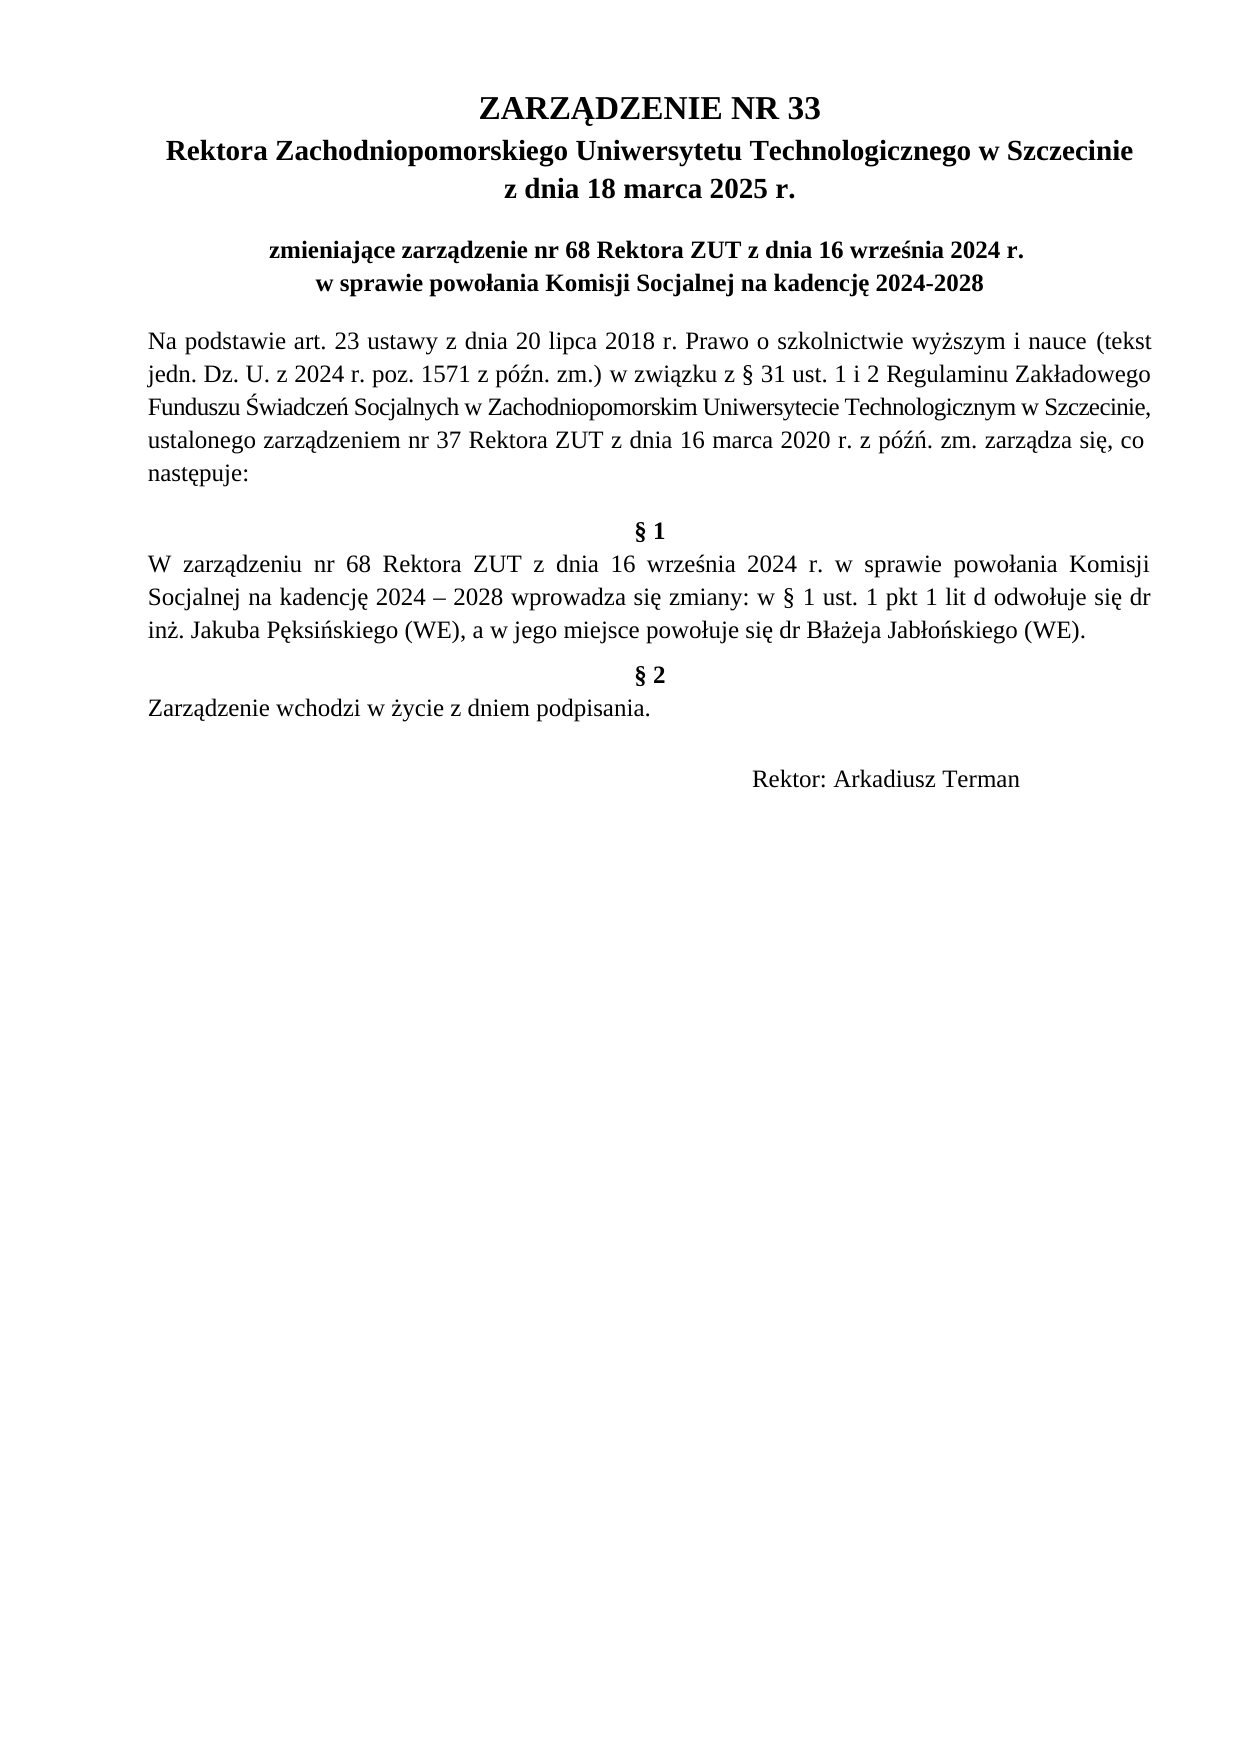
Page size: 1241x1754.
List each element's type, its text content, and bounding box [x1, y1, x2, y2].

text § 1 [148, 516, 1152, 545]
subtitle zmieniające zarządzenie nr 68 Rektora ZUT z dnia 16 września 2024 r. w sprawie powołania Komisji Socjalnej na kadencję 2024-2028 [148, 235, 1152, 297]
list § 2 [148, 661, 1152, 689]
text Rektor: Arkadiusz Terman [620, 764, 1152, 793]
subtitle Rektora Zachodniopomorskiego Uniwersytetu Technologicznego w Szczecinie z dnia 18 marca 2025 r. [148, 133, 1152, 205]
text Zarządzenie wchodzi w życie z dniem podpisania. [148, 693, 1152, 722]
title zarządzenie nr 33 [148, 89, 1152, 127]
text W zarządzeniu nr 68 Rektora ZUT z dnia 16 września 2024 r. w sprawie powołania Komisji Socjalnej na kadencję 2024 – 2028 wprowadza się zmiany: w § 1 ust. 1 pkt 1 lit d odwołuje się dr inż. Jakuba Pęksińskiego (WE), a w jego miejsce powołuje się dr Błażeja Jabłońskiego (WE). [148, 549, 1152, 644]
text Na podstawie art. 23 ustawy z dnia 20 lipca 2018 r. Prawo o szkolnictwie wyższym i nauce (tekst jedn. Dz. U. z 2024 r. poz. 1571 z późn. zm.) w związku z § 31 ust. 1 i 2 Regulaminu Zakładowego Funduszu Świadczeń Socjalnych w Zachodniopomorskim Uniwersytecie Technologicznym w Szczecinie, ustalonego zarządzeniem nr 37 Rektora ZUT z dnia 16 marca 2020 r. z późń. zm. zarządza się, co następuje: [148, 326, 1152, 487]
